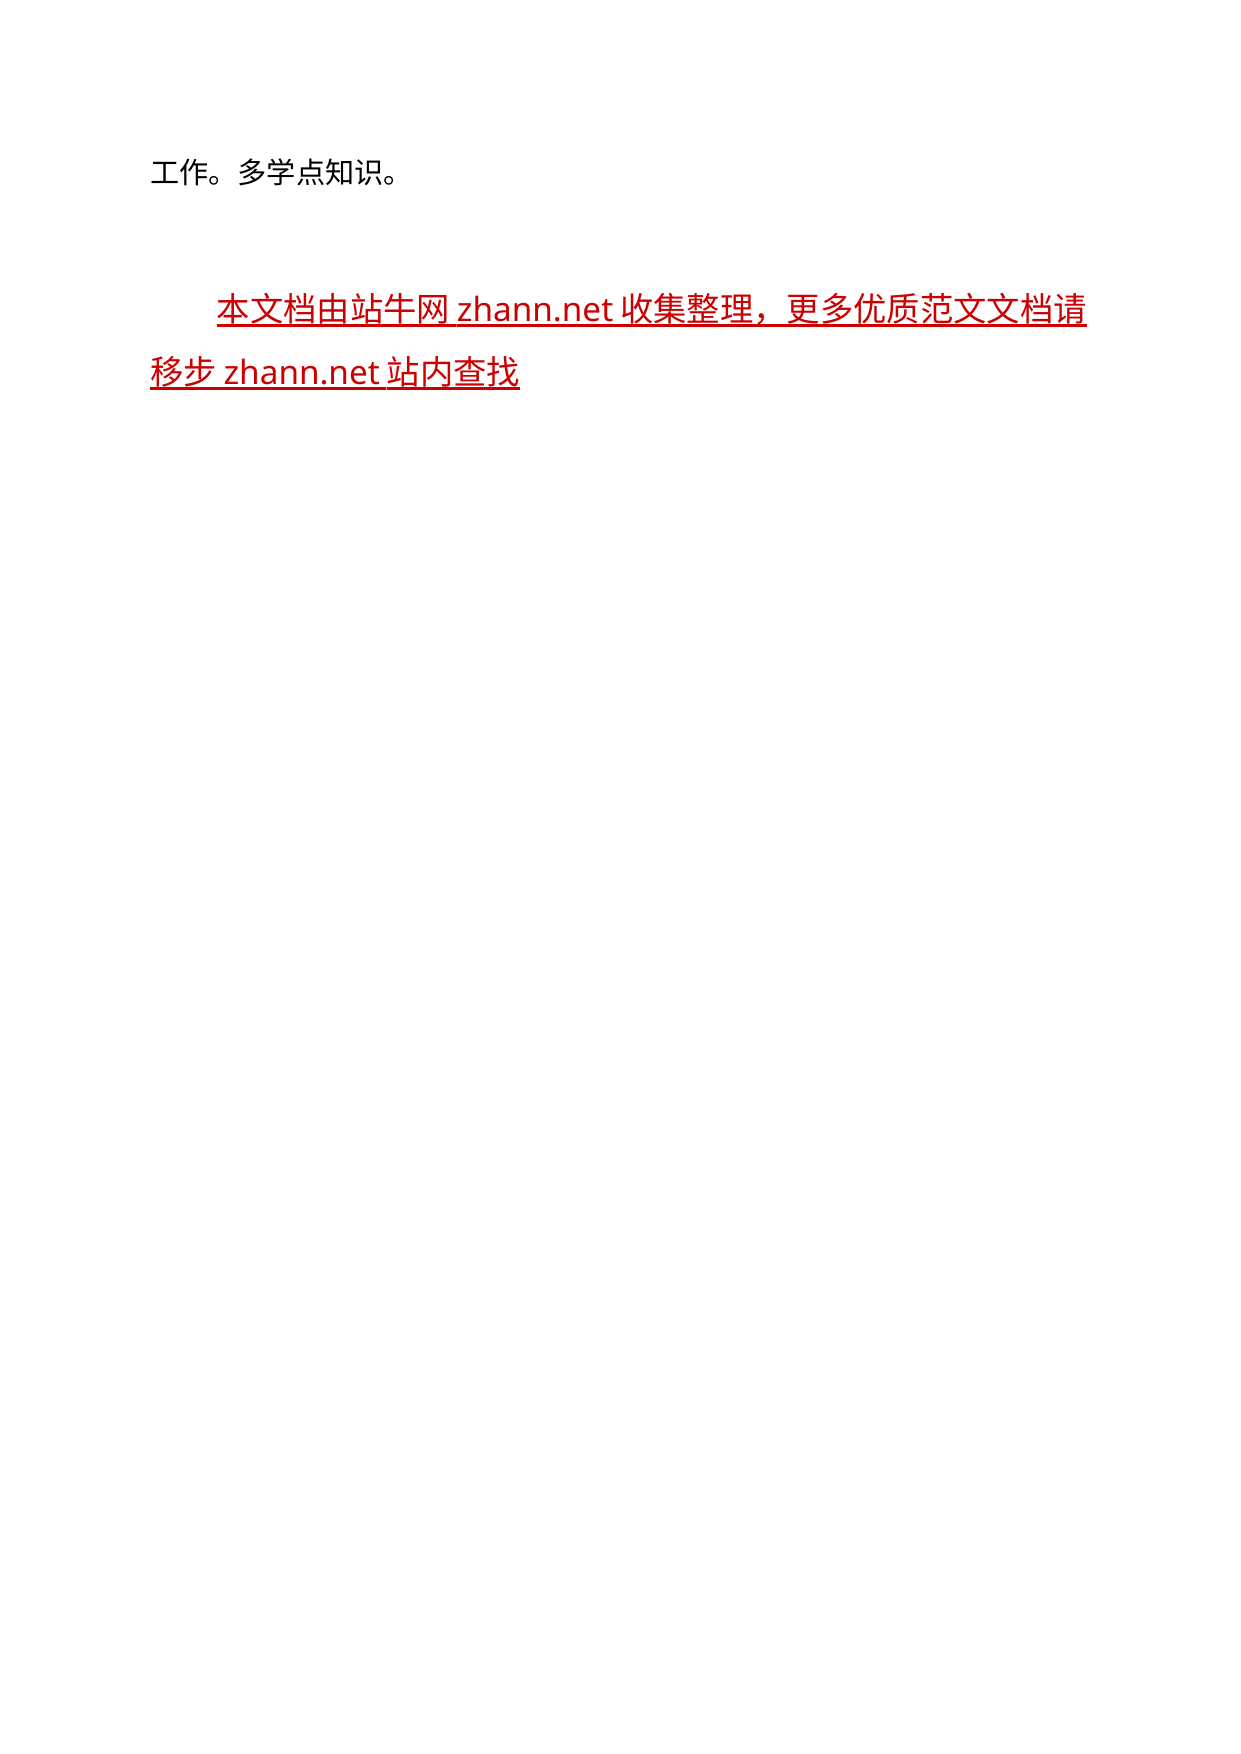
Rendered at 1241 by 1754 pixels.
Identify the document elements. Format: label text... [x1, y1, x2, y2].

text 本文档由站牛网zhann.net收集整理，更多优质范文文档请移步zhann.net站内查找 [150, 283, 1090, 394]
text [150, 150, 1090, 192]
